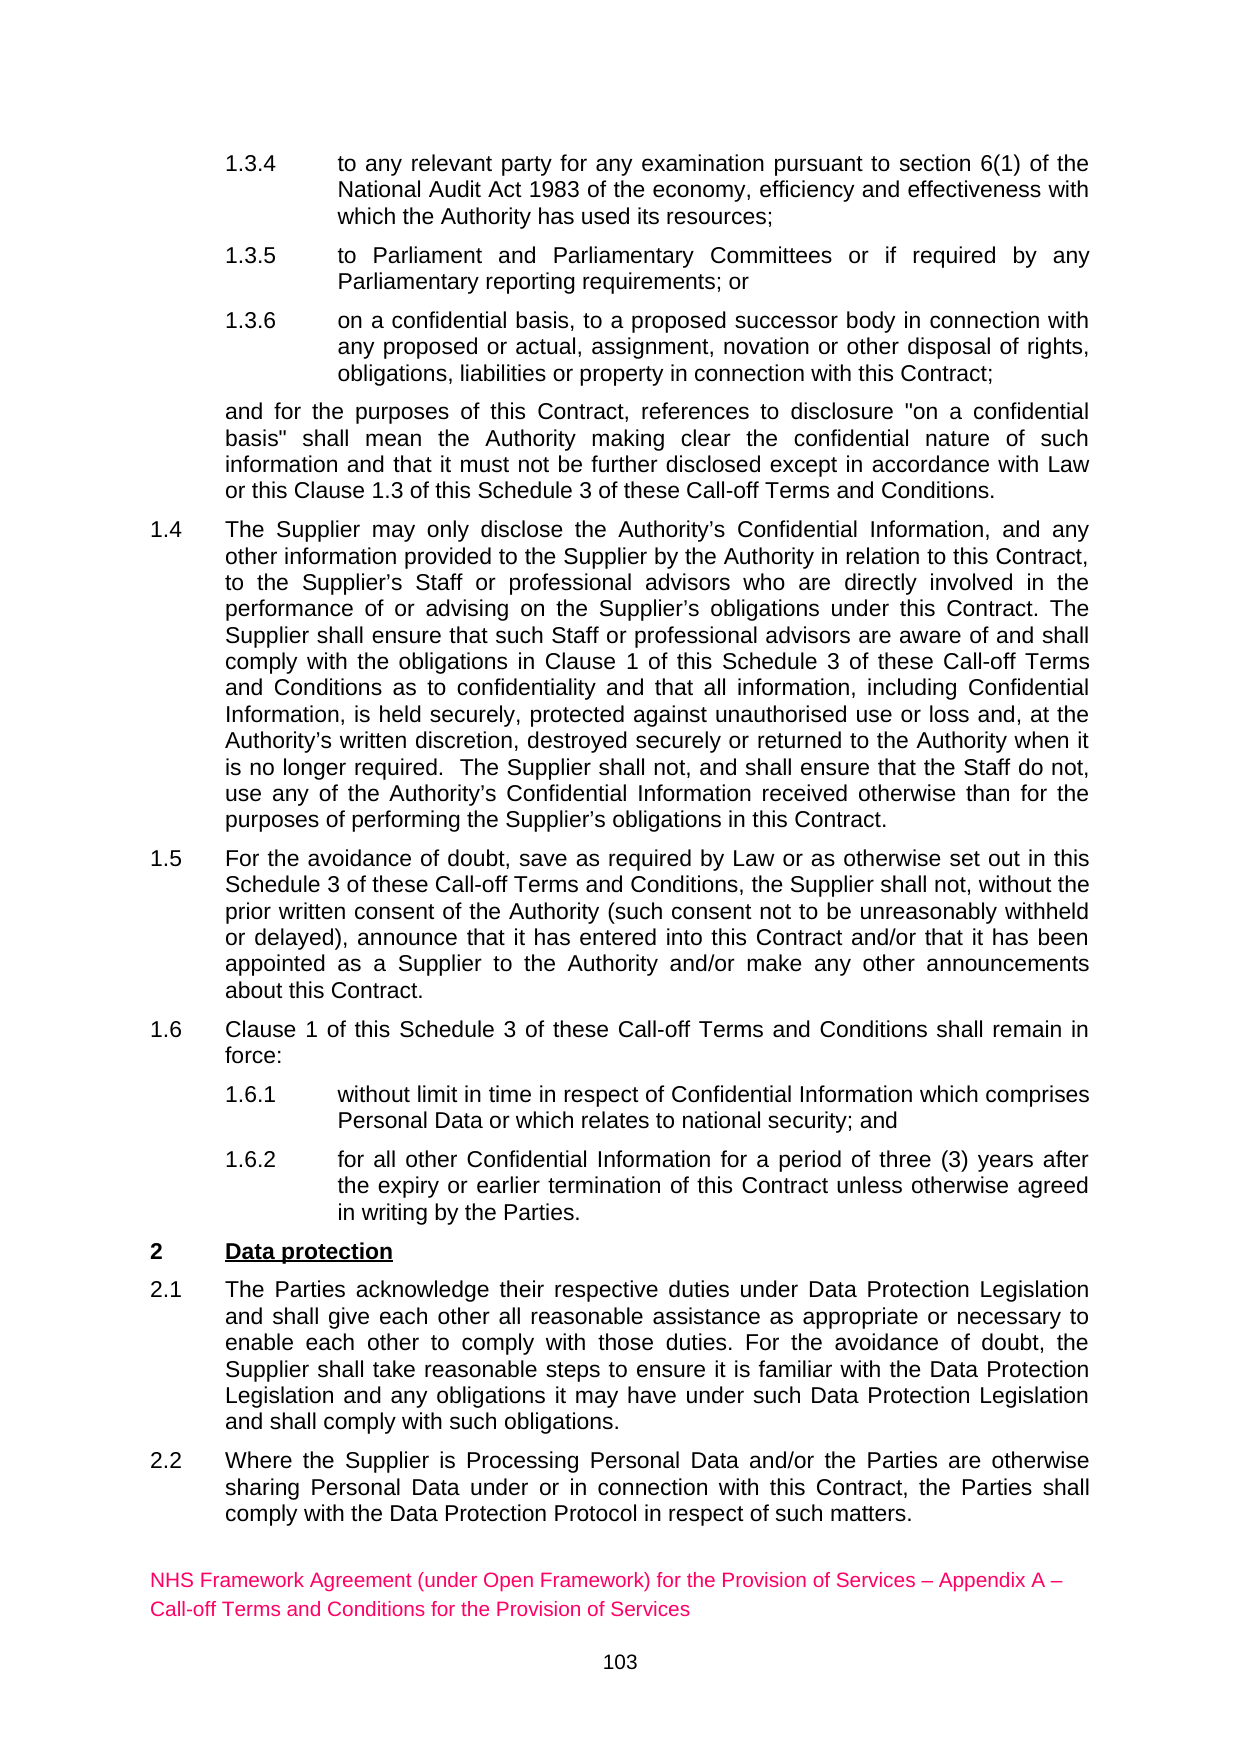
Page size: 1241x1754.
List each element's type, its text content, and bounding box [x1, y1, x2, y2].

list For the avoidance of doubt, save as required by Law or as otherwise set out in this Schedule 3 of these Call-off Terms and Conditions, the Supplier shall not, without the prior written consent of the Authority (such consent not to be unreasonably withheld or delayed), announce that it has entered into this Contract and/or that it has been appointed as a Supplier to the Authority and/or make any other announcements about this Contract. [150, 845, 1090, 1003]
list to any relevant party for any examination pursuant to section 6(1) of the National Audit Act 1983 of the economy, efficiency and effectiveness with which the Authority has used its resources; [225, 150, 1090, 229]
list on a confidential basis, to a proposed successor body in connection with any proposed or actual, assignment, novation or other disposal of rights, obligations, liabilities or property in connection with this Contract; [225, 307, 1090, 386]
list and for the purposes of this Contract, references to disclosure "on a confidential basis" shall mean the Authority making clear the confidential nature of such information and that it must not be further disclosed except in accordance with Law or this Clause 1.3 of this Schedule 3 of these Call-off Terms and Conditions. [225, 398, 1090, 504]
list The Parties acknowledge their respective duties under Data Protection Legislation and shall give each other all reasonable assistance as appropriate or necessary to enable each other to comply with those duties. For the avoidance of doubt, the Supplier shall take reasonable steps to ensure it is familiar with the Data Protection Legislation and any obligations it may have under such Data Protection Legislation and shall comply with such obligations. [150, 1276, 1090, 1434]
list for all other Confidential Information for a period of three (3) years after the expiry or earlier termination of this Contract unless otherwise agreed in writing by the Parties. [225, 1146, 1090, 1225]
list without limit in time in respect of Confidential Information which comprises Personal Data or which relates to national security; and [225, 1081, 1090, 1133]
list Where the Supplier is Processing Personal Data and/or the Parties are otherwise sharing Personal Data under or in connection with this Contract, the Parties shall comply with the Data Protection Protocol in respect of such matters. [150, 1447, 1090, 1526]
list to Parliament and Parliamentary Committees or if required by any Parliamentary reporting requirements; or [225, 242, 1090, 294]
list Data protection [150, 1238, 1090, 1264]
list Clause 1 of this Schedule 3 of these Call-off Terms and Conditions shall remain in force: [150, 1016, 1090, 1068]
list The Supplier may only disclose the Authority’s Confidential Information, and any other information provided to the Supplier by the Authority in relation to this Contract, to the Supplier’s Staff or professional advisors who are directly involved in the performance of or advising on the Supplier’s obligations under this Contract. The Supplier shall ensure that such Staff or professional advisors are aware of and shall comply with the obligations in Clause 1 of this Schedule 3 of these Call-off Terms and Conditions as to confidentiality and that all information, including Confidential Information, is held securely, protected against unauthorised use or loss and, at the Authority’s written discretion, destroyed securely or returned to the Authority when it is no longer required. The Supplier shall not, and shall ensure that the Staff do not, use any of the Authority’s Confidential Information received otherwise than for the purposes of performing the Supplier’s obligations in this Contract. [150, 516, 1090, 832]
